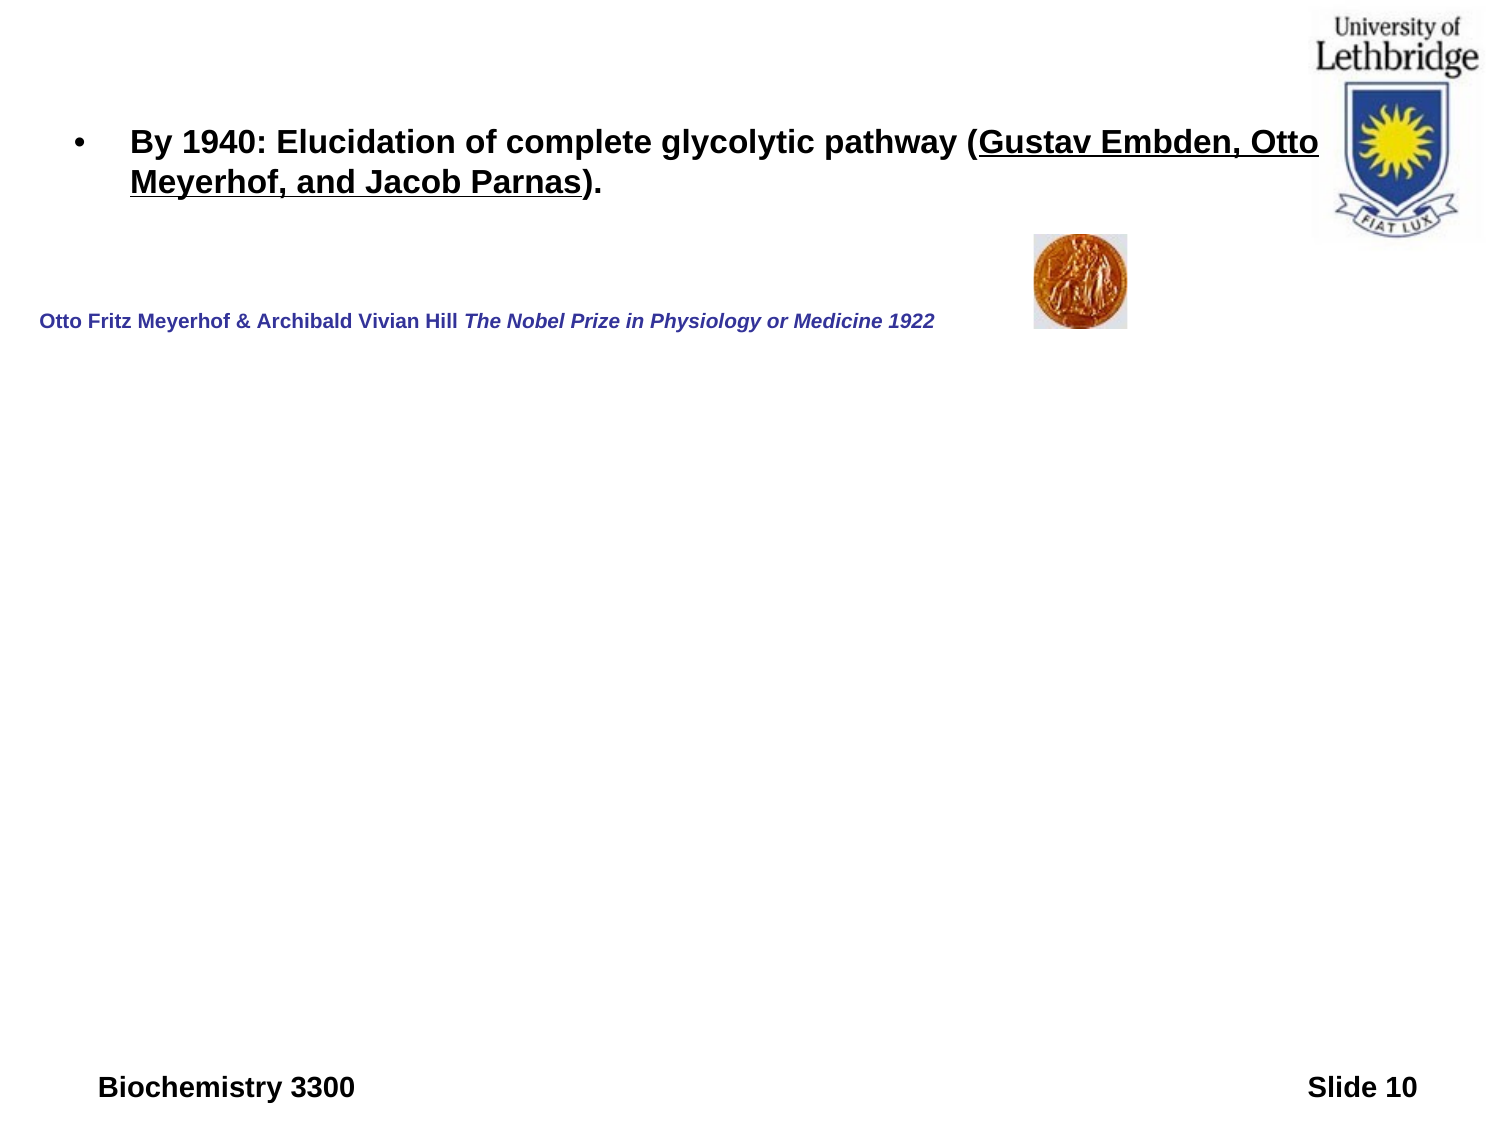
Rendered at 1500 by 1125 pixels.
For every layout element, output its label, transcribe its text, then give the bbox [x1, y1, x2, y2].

picture [1296, 0, 1500, 255]
list By 1940: Elucidation of complete glycolytic pathway (Gustav Embden, Otto Meyerhof, and Jacob Parnas). [74, 122, 1463, 201]
text Otto Fritz Meyerhof & Archibald Vivian Hill The Nobel Prize in Physiology or Medicine 1922 [39, 234, 1475, 333]
picture [1033, 234, 1128, 329]
